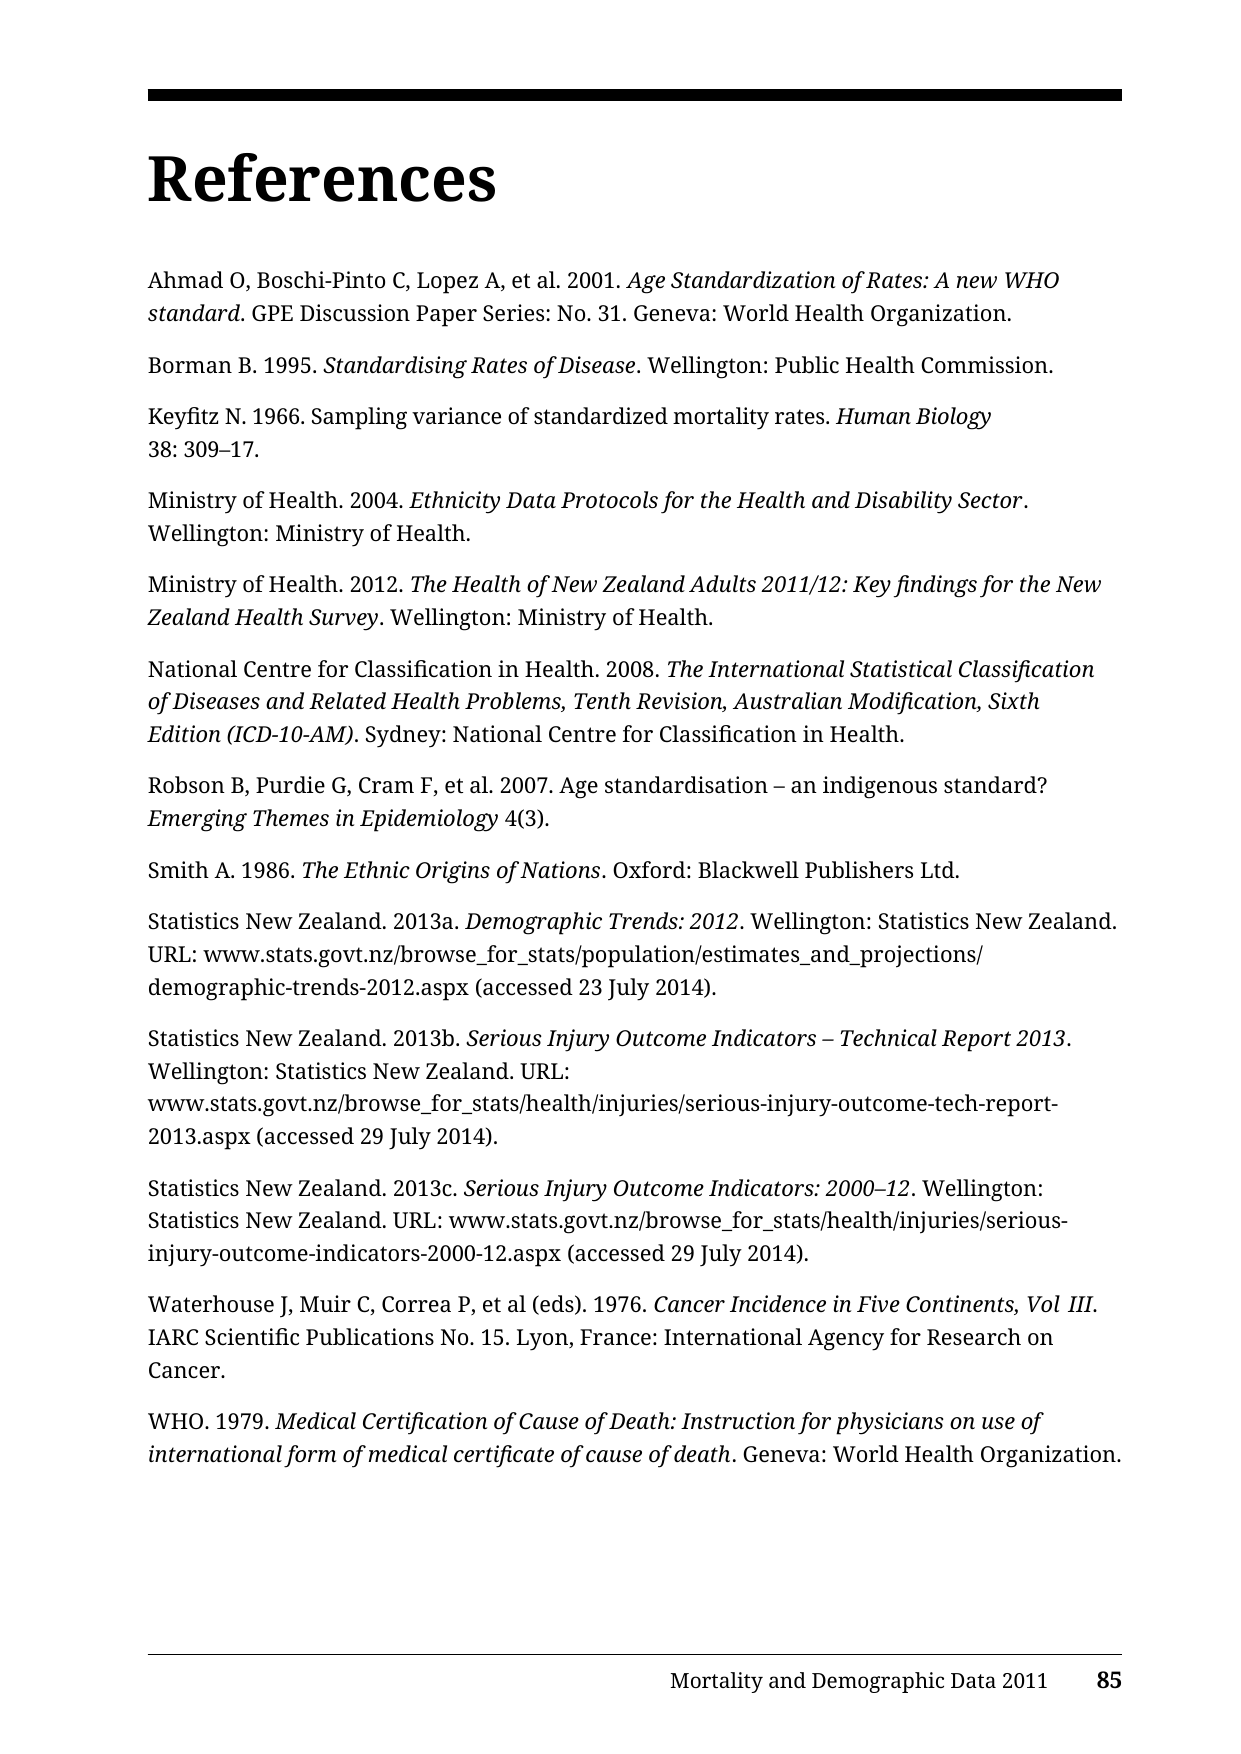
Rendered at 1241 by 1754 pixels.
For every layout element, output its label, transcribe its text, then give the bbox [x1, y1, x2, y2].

text Ministry of Health. 2004. Ethnicity Data Protocols for the Health and Disability Sector. Wellington: Ministry of Health. [148, 485, 1122, 548]
text Ministry of Health. 2012. The Health of New Zealand Adults 2011/12: Key findings for the New Zealand Health Survey. Wellington: Ministry of Health. [148, 569, 1122, 632]
text National Centre for Classification in Health. 2008. The International Statistical Classification of Diseases and Related Health Problems, Tenth Revision, Australian Modification, Sixth Edition (ICD-10-AM). Sydney: National Centre for Classification in Health. [148, 654, 1122, 749]
text Statistics New Zealand. 2013a. Demographic Trends: 2012. Wellington: Statistics New Zealand. URL: www.stats.govt.nz/browse_for_stats/population/estimates_and_projections/demographic-trends-2012.aspx (accessed 23 July 2014). [148, 906, 1122, 1001]
text Smith A. 1986. The Ethnic Origins of Nations. Oxford: Blackwell Publishers Ltd. [148, 855, 1122, 884]
text Borman B. 1995. Standardising Rates of Disease. Wellington: Public Health Commission. [148, 350, 1122, 379]
text Keyfitz N. 1966. Sampling variance of standardized mortality rates. Human Biology 38: 309–17. [148, 401, 1122, 464]
text Waterhouse J, Muir C, Correa P, et al (eds). 1976. Cancer Incidence in Five Continents, Vol III. IARC Scientific Publications No. 15. Lyon, France: International Agency for Research on Cancer. [148, 1289, 1122, 1385]
subtitle References [148, 101, 1122, 219]
text Robson B, Purdie G, Cram F, et al. 2007. Age standardisation – an indigenous standard? Emerging Themes in Epidemiology 4(3). [148, 771, 1122, 833]
text Ahmad O, Boschi-Pinto C, Lopez A, et al. 2001. Age Standardization of Rates: A new WHO standard. GPE Discussion Paper Series: No. 31. Geneva: World Health Organization. [148, 266, 1122, 328]
text Statistics New Zealand. 2013c. Serious Injury Outcome Indicators: 2000–12. Wellington: Statistics New Zealand. URL: www.stats.govt.nz/browse_for_stats/health/injuries/serious-injury-outcome-indicators-2000-12.aspx (accessed 29 July 2014). [148, 1173, 1122, 1268]
text Statistics New Zealand. 2013b. Serious Injury Outcome Indicators – Technical Report 2013. Wellington: Statistics New Zealand. URL: www.stats.govt.nz/browse_for_stats/health/injuries/serious-injury-outcome-tech-report-2013.aspx (accessed 29 July 2014). [148, 1023, 1122, 1151]
text WHO. 1979. Medical Certification of Cause of Death: Instruction for physicians on use of international form of medical certificate of cause of death. Geneva: World Health Organization. [148, 1406, 1122, 1469]
